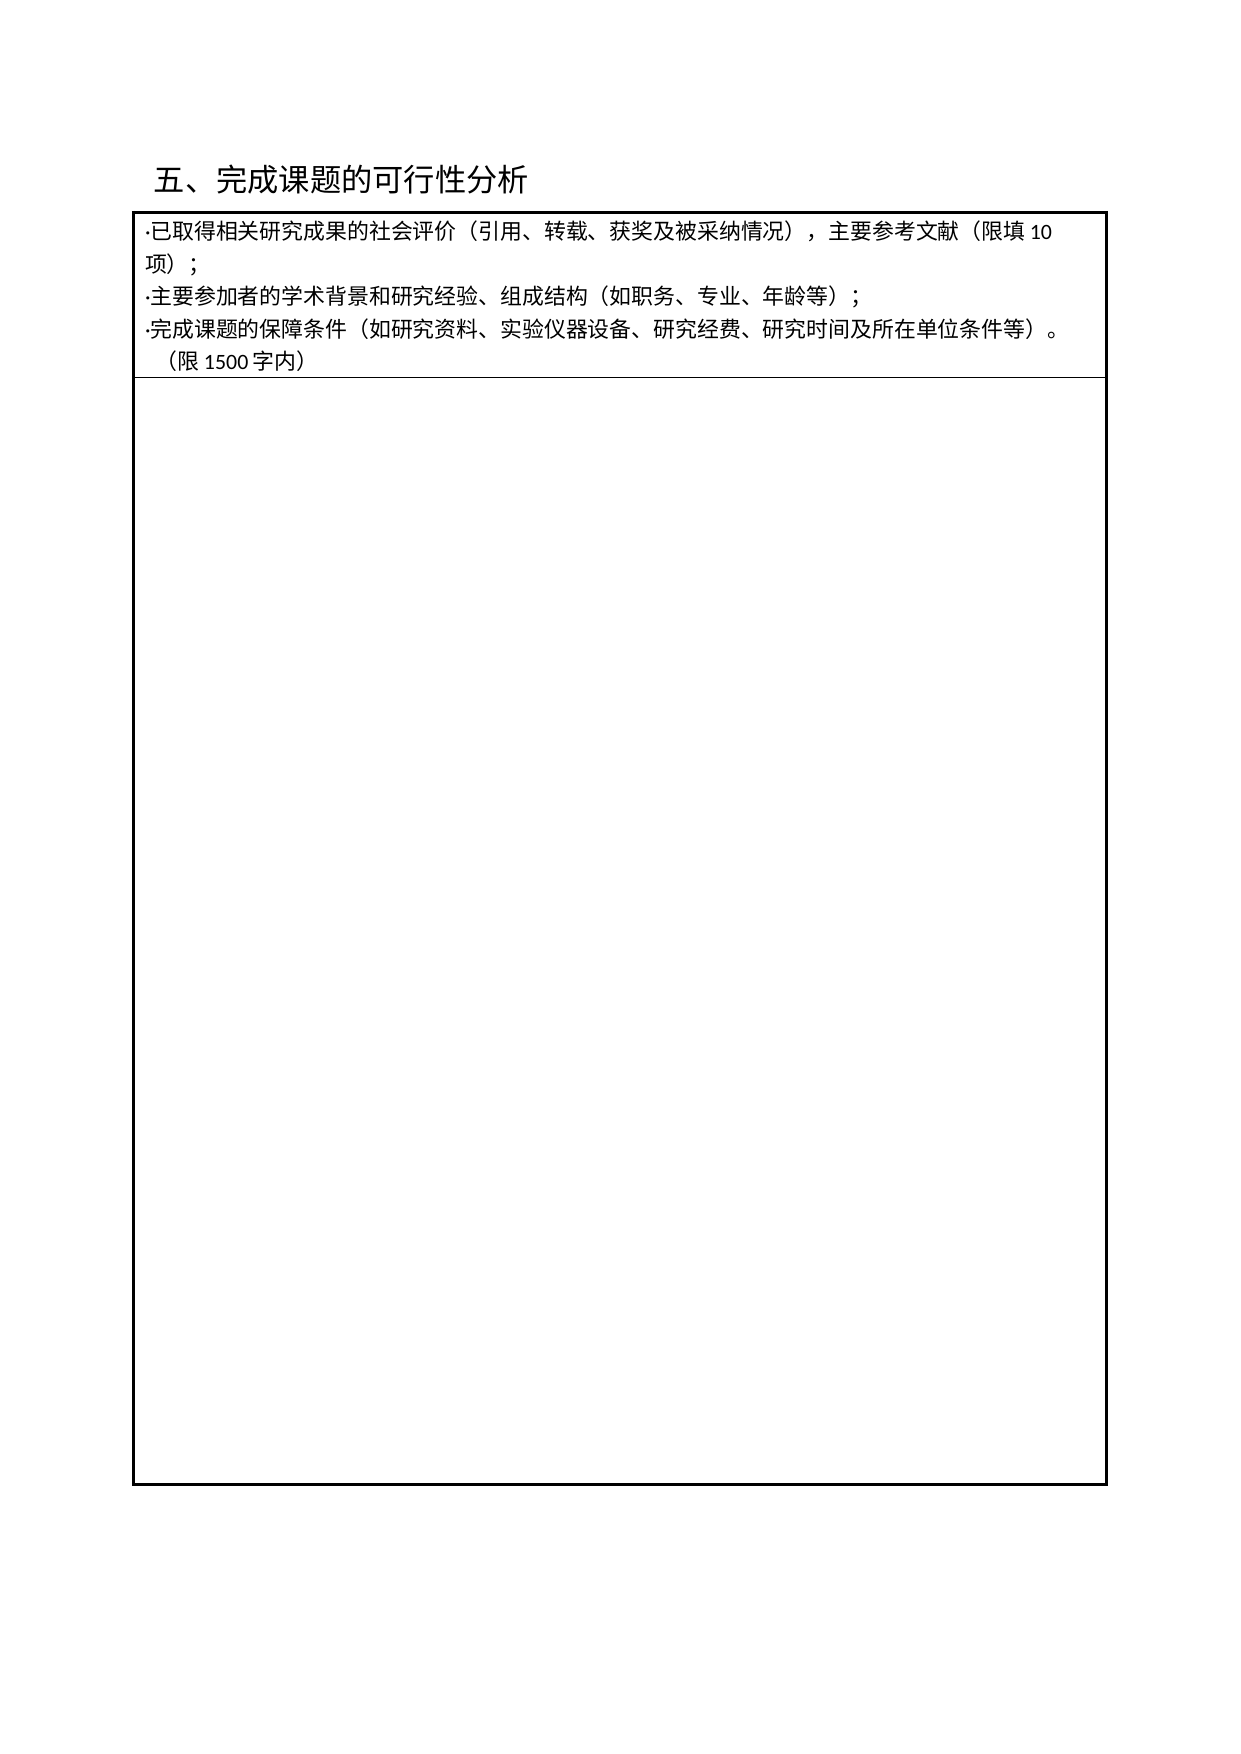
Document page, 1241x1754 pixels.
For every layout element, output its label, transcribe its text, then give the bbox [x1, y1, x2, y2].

table_header ·已取得相关研究成果的社会评价（引用、转载、获奖及被采纳情况），主要参考文献（限填10项）； ·主要参加者的学术背景和研究经验、组成结构（如职务、专业、年龄等）； ·完成课题的保障条件（如研究资料、实验仪器设备、研究经费、研究时间及所在单位条件等）。 （限1500字内） [135, 214, 1105, 376]
text 五、完成课题的可行性分析 [153, 146, 1087, 211]
table_cell [135, 378, 1105, 1483]
